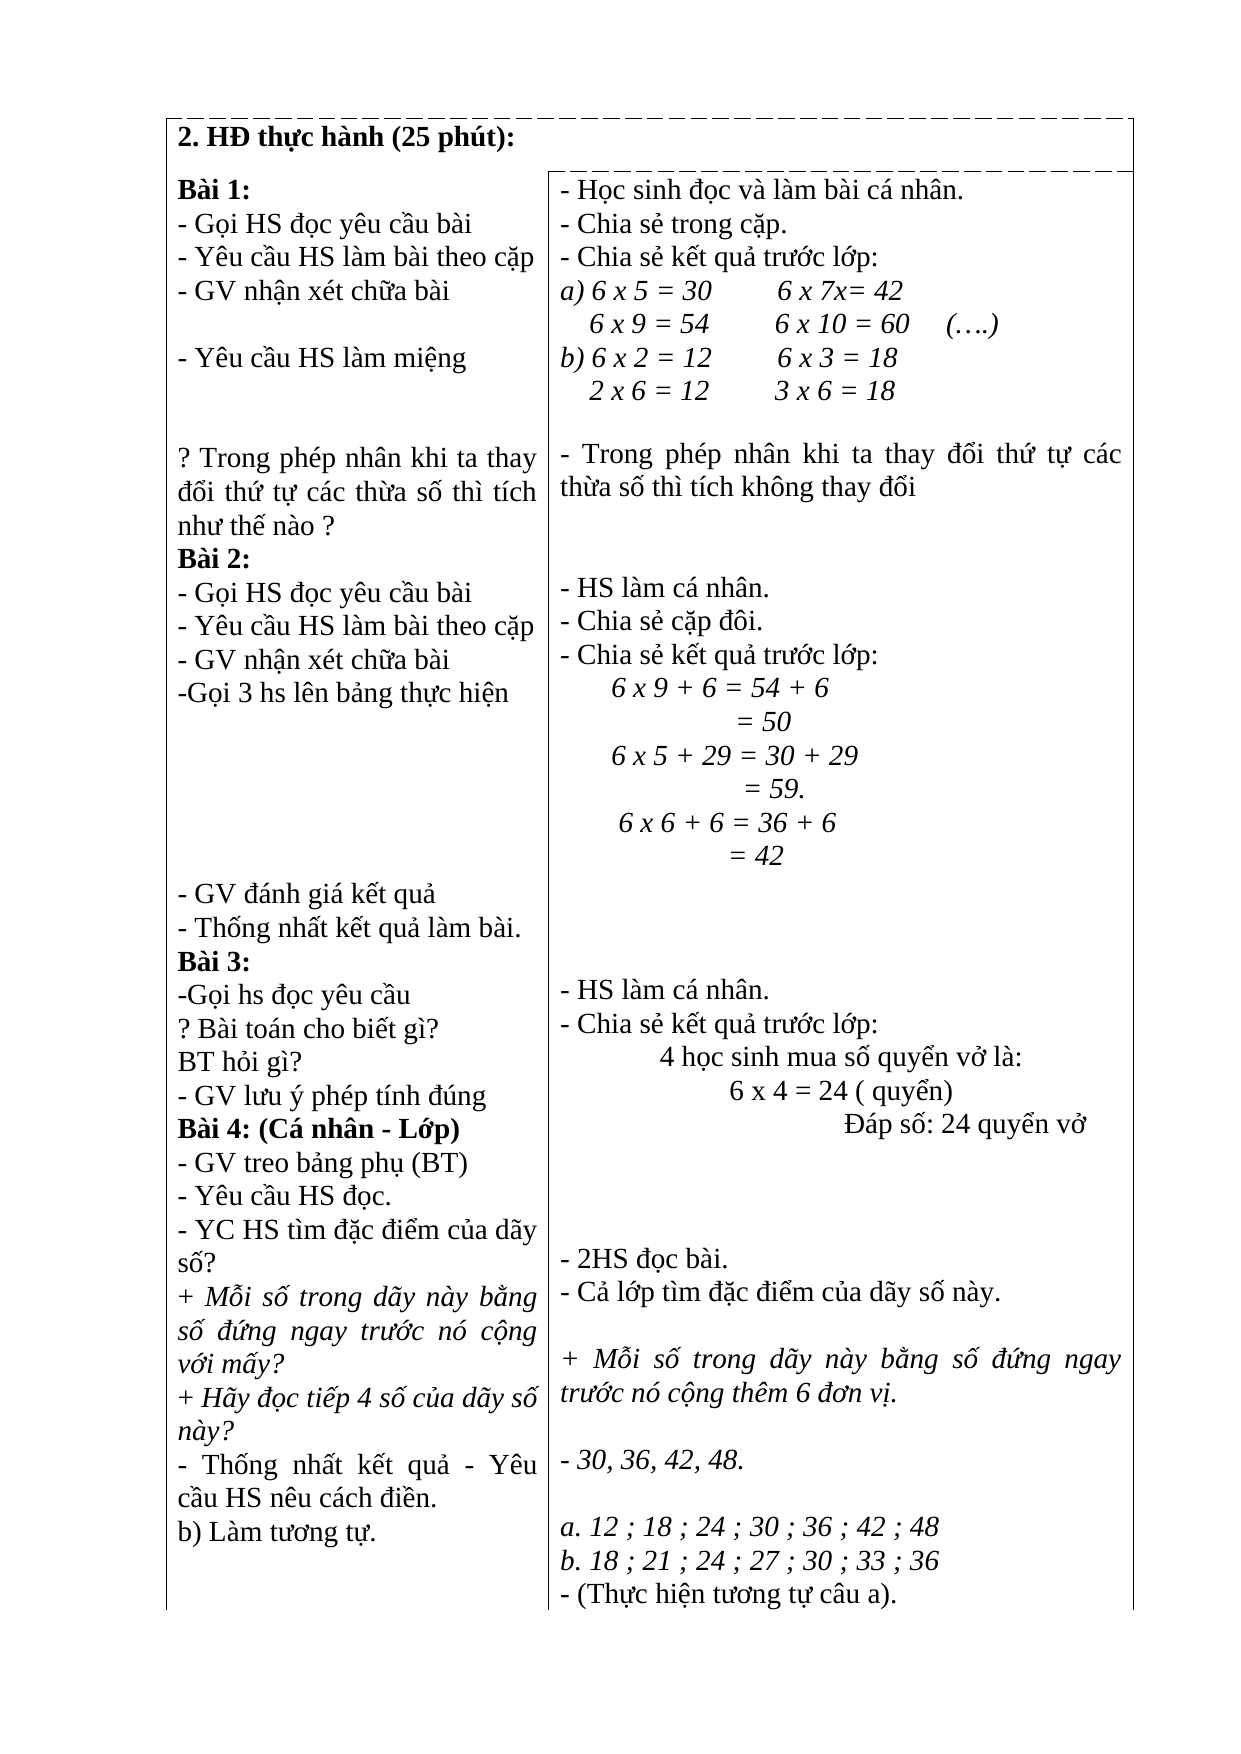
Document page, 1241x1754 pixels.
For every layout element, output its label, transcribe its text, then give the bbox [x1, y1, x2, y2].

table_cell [549, 171, 1133, 1610]
table_cell 2. HĐ thực hành (25 phút): [167, 118, 1133, 171]
